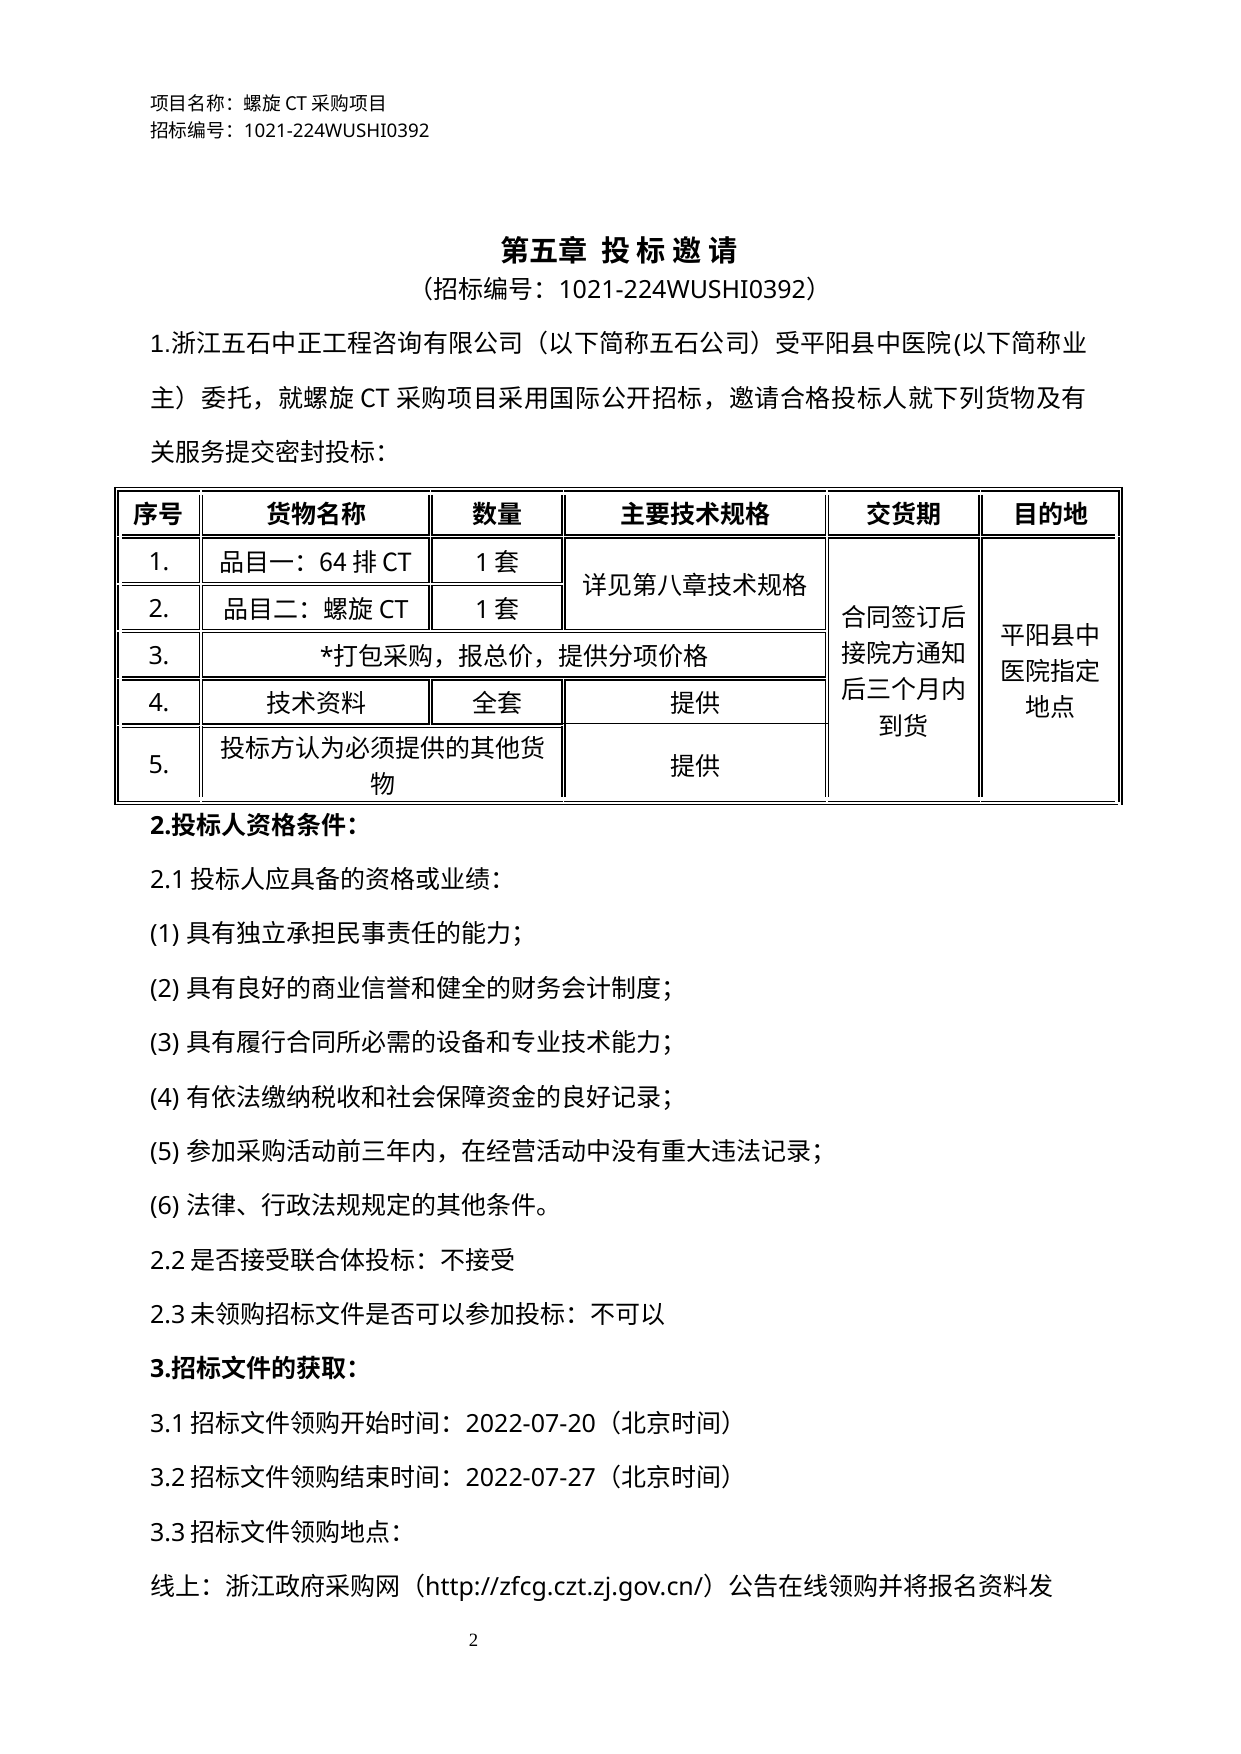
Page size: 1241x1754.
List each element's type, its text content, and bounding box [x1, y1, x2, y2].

table_cell 1套 [433, 586, 561, 629]
table_cell 全套 [433, 681, 561, 723]
table_cell 详见第八章技术规格 [566, 539, 825, 629]
text 2.1投标人应具备的资格或业绩： [150, 859, 1089, 896]
table_cell 3. [117, 629, 201, 676]
table_cell 4. [117, 676, 201, 723]
table_header 序号 [117, 488, 201, 534]
table_cell 1套 [433, 539, 561, 581]
text (6) 法律、行政法规规定的其他条件。 [150, 1186, 1089, 1222]
table_header 交货期 [827, 491, 980, 534]
text 第五章 投 标 邀 请 [150, 227, 1087, 269]
table_cell 2. [117, 581, 201, 629]
text (2) 具有良好的商业信誉和健全的财务会计制度； [150, 968, 1089, 1004]
table_cell 合同签订后接院方通知后三个月内到货 [827, 539, 980, 801]
table_cell 提供 [566, 681, 825, 723]
text (3) 具有履行合同所必需的设备和专业技术能力； [150, 1023, 1089, 1059]
text （招标编号：1021-224WUSHI0392） [150, 269, 1089, 306]
text 3.3招标文件领购地点： [150, 1512, 1089, 1548]
table_header 数量 [431, 492, 563, 534]
text 3.1招标文件领购开始时间：2022-07-20（北京时间） [150, 1403, 1089, 1439]
text 3.2招标文件领购结束时间：2022-07-27（北京时间） [150, 1458, 1089, 1494]
table_cell 平阳县中医院指定地点 [980, 534, 1121, 801]
text 2.2是否接受联合体投标：不接受 [150, 1240, 1089, 1276]
table_cell 技术资料 [203, 681, 428, 723]
text 1.浙江五石中正工程咨询有限公司（以下简称五石公司）受平阳县中医院(以下简称业主）委托，就螺旋CT采购项目采用国际公开招标，邀请合格投标人就下列货物及有关服务提交密封投标： [150, 324, 1087, 469]
text (4) 有依法缴纳税收和社会保障资金的良好记录； [150, 1077, 1089, 1113]
table_cell 1. [117, 534, 201, 581]
text 2.投标人资格条件： [150, 805, 1097, 841]
text (1) 具有独立承担民事责任的能力； [150, 914, 1089, 950]
text 线上：浙江政府采购网（http://zfcg.czt.zj.gov.cn/）公告在线领购并将报名资料发 [150, 1566, 1089, 1603]
text 2.3未领购招标文件是否可以参加投标：不可以 [150, 1294, 1089, 1331]
text 3.招标文件的获取： [150, 1349, 1089, 1385]
table_cell 5. [117, 723, 201, 801]
table_header 主要技术规格 [564, 488, 827, 534]
table_cell 品目一：64排CT [203, 539, 428, 581]
table_header 目的地 [980, 488, 1121, 534]
table_cell *打包采购，报总价，提供分项价格 [203, 633, 825, 676]
table_cell 品目二：螺旋CT [203, 586, 428, 629]
text (5) 参加采购活动前三年内，在经营活动中没有重大违法记录； [150, 1131, 1089, 1168]
table_cell 投标方认为必须提供的其他货物 [201, 728, 563, 801]
table_cell 提供 [564, 724, 827, 801]
table_header 货物名称 [201, 488, 431, 534]
